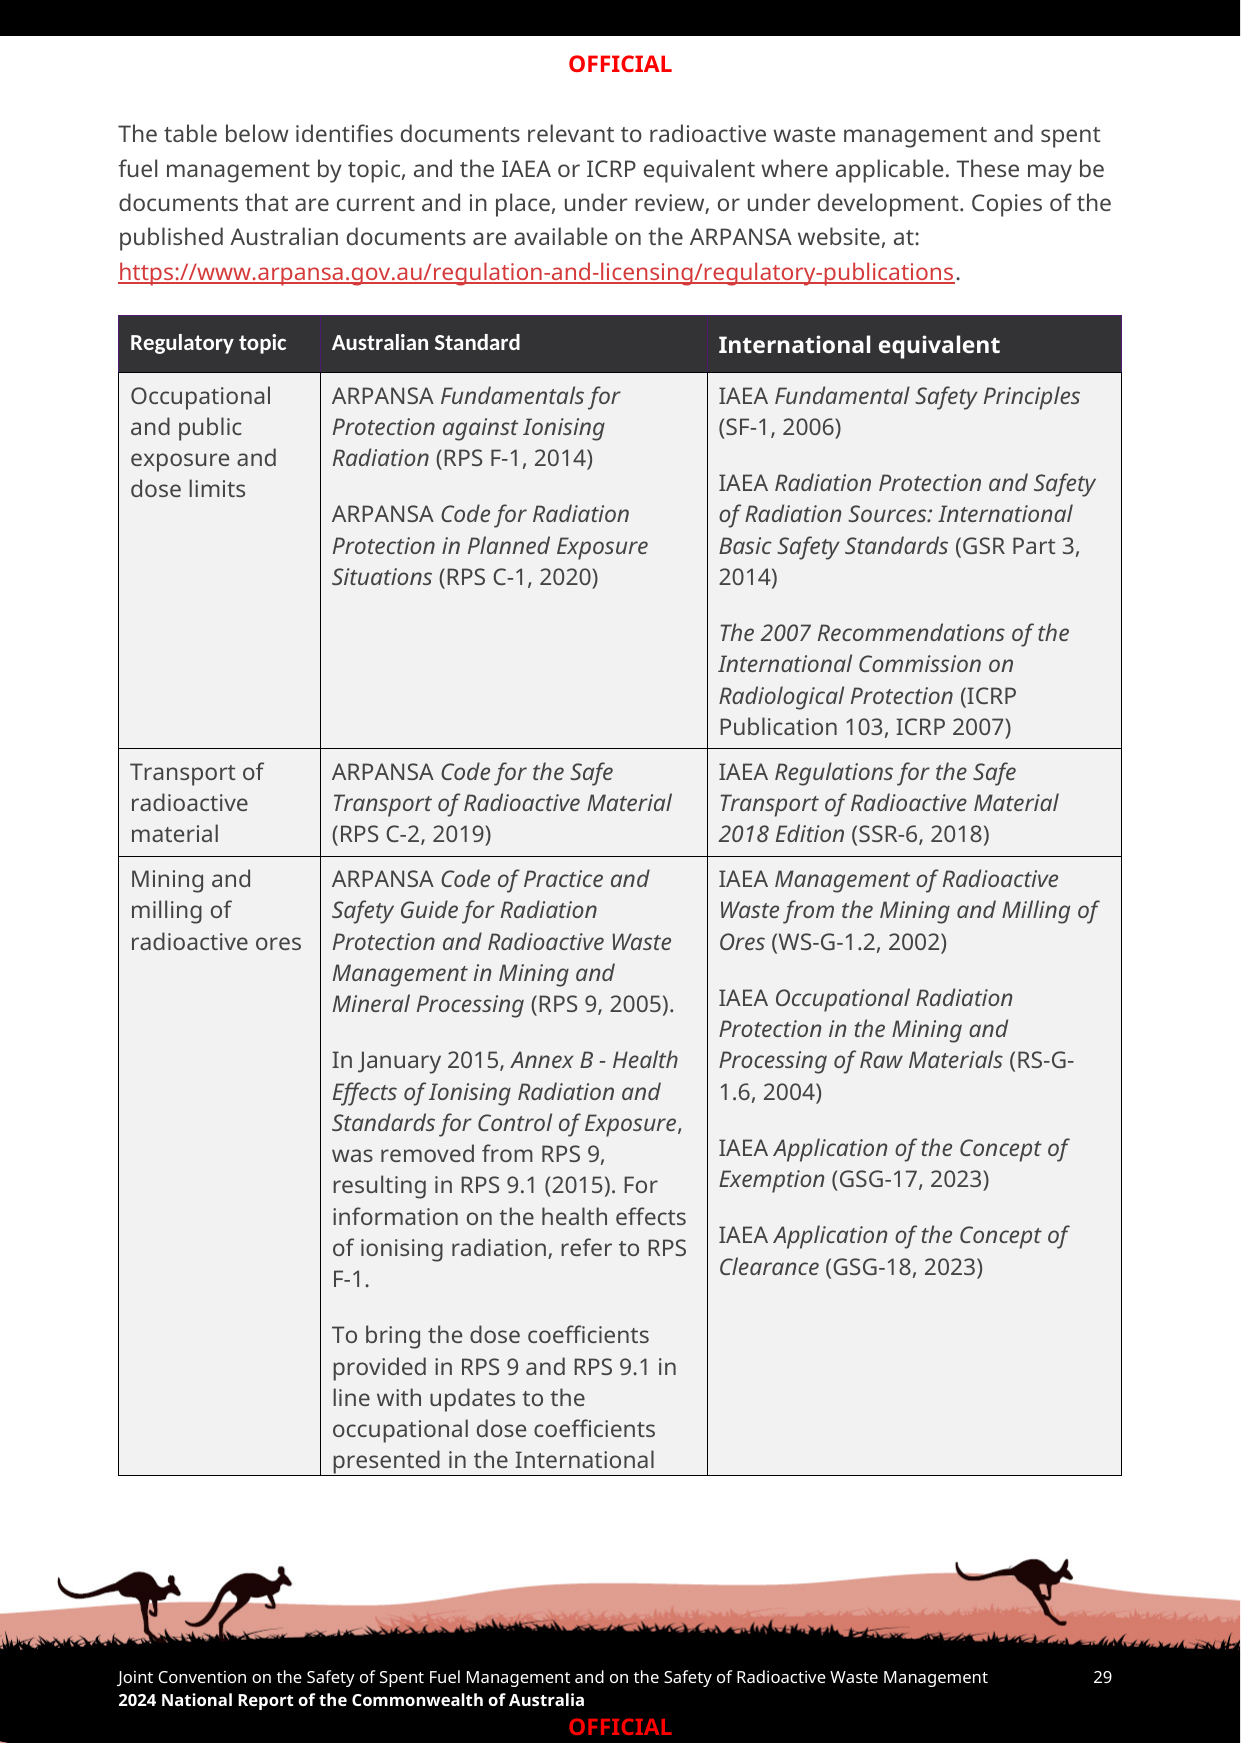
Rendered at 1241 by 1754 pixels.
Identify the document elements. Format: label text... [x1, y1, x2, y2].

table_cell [708, 857, 1121, 1475]
table_cell Mining and milling of radioactive ores [119, 857, 320, 1475]
table_header Australian Standard [321, 316, 707, 372]
picture [0, 0, 1241, 36]
table_cell Transport of radioactive material [119, 749, 320, 856]
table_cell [321, 857, 707, 1475]
picture [0, 1447, 1241, 1743]
table_cell IAEA Regulations for the Safe Transport of Radioactive Material 2018 Edition (SSR-6, 2018) [708, 749, 1121, 856]
table_header International equivalent [708, 316, 1121, 372]
table_header Regulatory topic [119, 316, 320, 372]
table_cell ARPANSA Fundamentals for Protection against Ionising Radiation (RPS F-1, 2014) ARPANSA Code for Radiation Protection in Planned Exposure Situations (RPS C-1, 2020) [321, 373, 707, 748]
table_cell ARPANSA Code for the Safe Transport of Radioactive Material (RPS C-2, 2019) [321, 749, 707, 856]
table_cell Occupational and public exposure and dose limits [119, 373, 320, 748]
table_cell IAEA Fundamental Safety Principles (SF-1, 2006) IAEA Radiation Protection and Safety of Radiation Sources: International Basic Safety Standards (GSR Part 3, 2014) The 2007 Recommendations of the International Commission on Radiological Protection (ICRP Publication 103, ICRP 2007) [708, 373, 1121, 748]
text The table below identifies documents relevant to radioactive waste management and spent fuel management by topic, and the IAEA or ICRP equivalent where applicable. These may be documents that are current and in place, under review, or under development. Copies of the published Australian documents are available on the ARPANSA website, at: https://www.arpansa.gov.au/regulation-and-licensing/regulatory-publications. [118, 118, 1122, 287]
